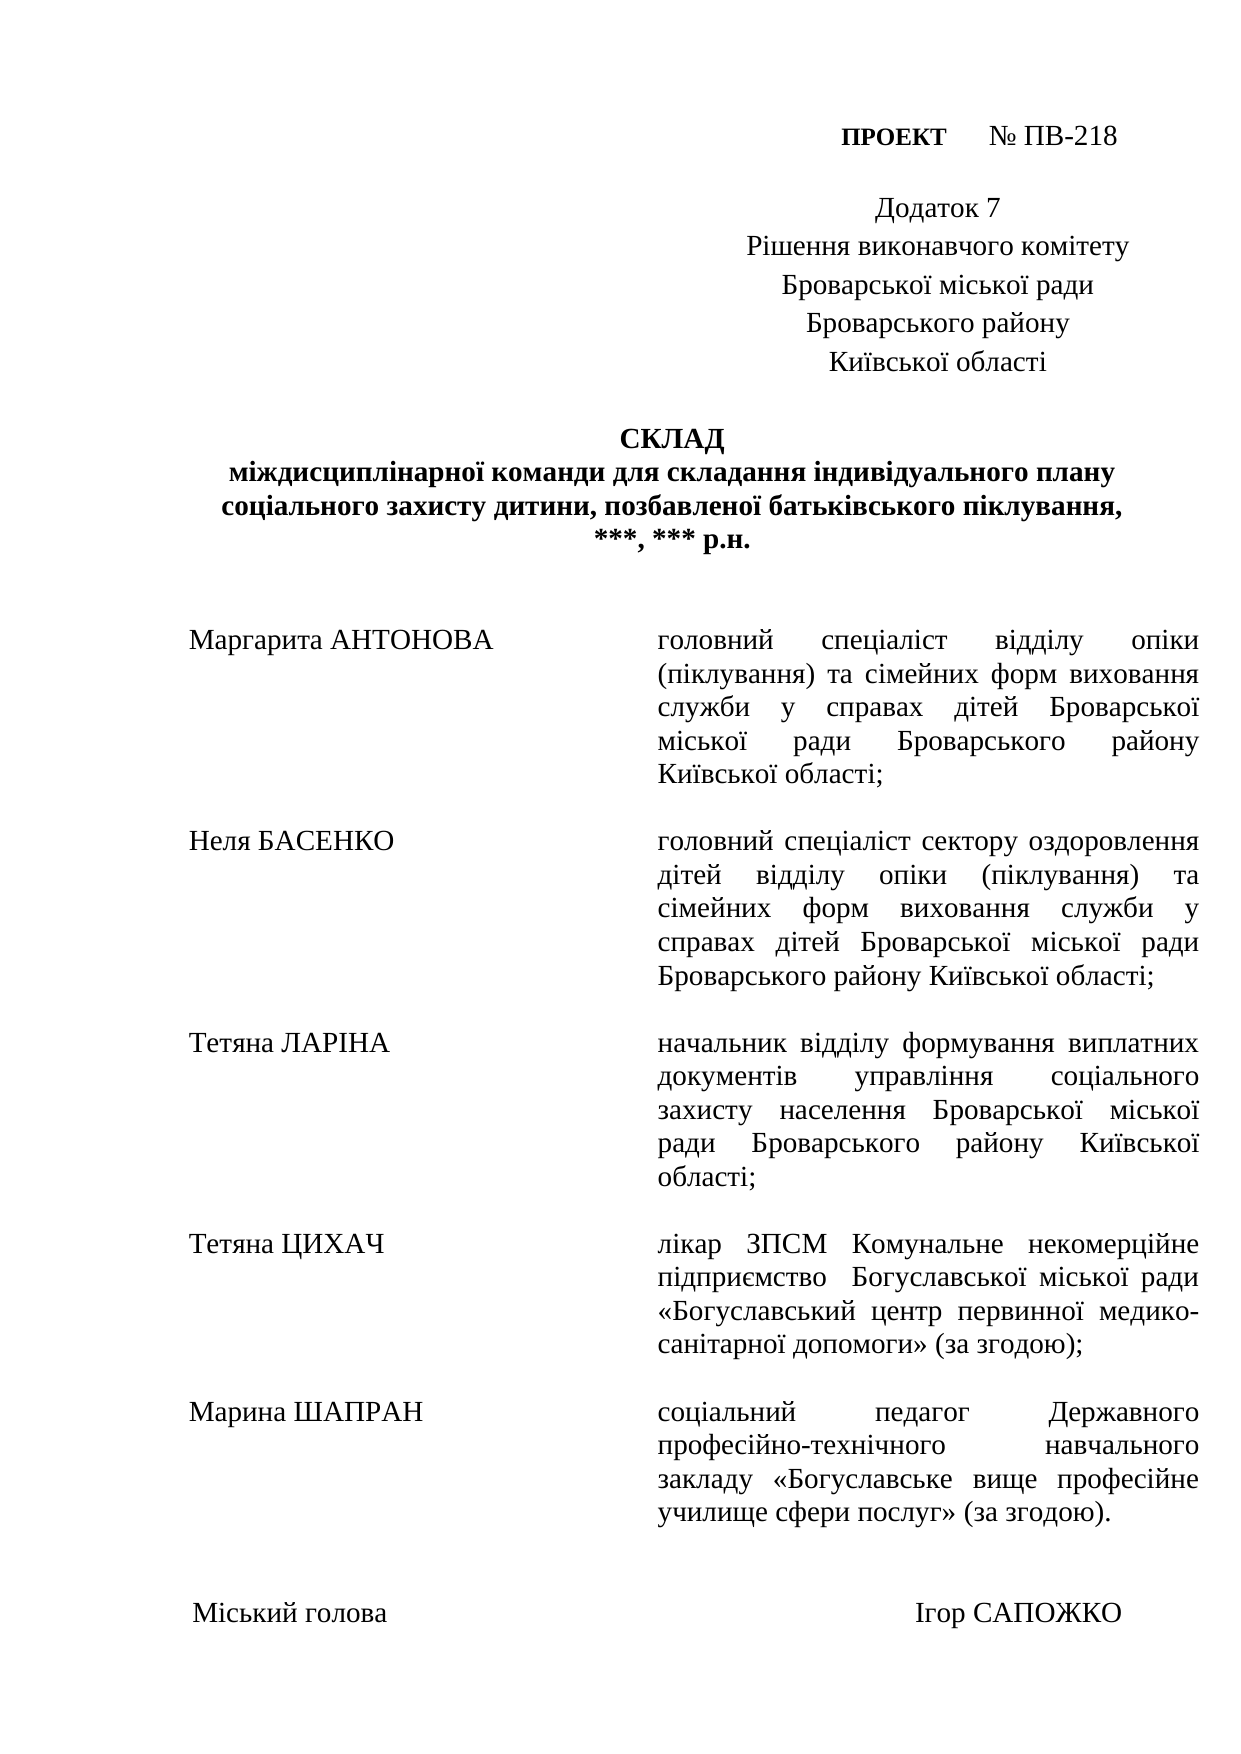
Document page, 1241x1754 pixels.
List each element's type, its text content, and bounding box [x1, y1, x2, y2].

table_cell Тетяна ЦИХАЧ [177, 1226, 646, 1394]
table_cell Тетяна ЛАРІНА [177, 1025, 646, 1226]
text міждисциплінарної команди для складання індивідуального плану соціального захисту дитини, позбавленої батьківського піклування, [177, 454, 1167, 522]
text ПРОЕКТ № ПВ-218 [709, 118, 1167, 152]
text Додаток 7 [709, 190, 1167, 223]
table_cell Марина ШАПРАН [177, 1394, 646, 1561]
table_cell лікар ЗПСМ Комунальне некомерційне підприємство Богуславської міської ради «Богуславський центр первинної медико-санітарної допомоги» (за згодою); [646, 1226, 1211, 1394]
table_cell соціальний педагог Державного професійно-технічного навчального закладу «Богуславське вище професійне училище сфери послуг» (за згодою). [646, 1394, 1211, 1561]
text Київської області [709, 344, 1167, 377]
table_cell начальник відділу формування виплатних документів управління соціального захисту населення Броварської міської ради Броварського району Київської області; [646, 1025, 1211, 1226]
text Міський голова Ігор САПОЖКО [192, 1595, 1167, 1628]
text Броварського району [709, 305, 1167, 339]
text Рішення виконавчого комітету Броварської міської ради [709, 228, 1167, 300]
table_header Маргарита АНТОНОВА [177, 622, 646, 823]
text СКЛАД [177, 421, 1167, 454]
text ***, *** р.н. [177, 522, 1167, 555]
table_header головний спеціаліст відділу опіки (піклування) та сімейних форм виховання служби у справах дітей Броварської міської ради Броварського району Київської області; [646, 622, 1211, 823]
table_cell Неля БАСЕНКО [177, 824, 646, 1025]
table_cell головний спеціаліст сектору оздоровлення дітей відділу опіки (піклування) та сімейних форм виховання служби у справах дітей Броварської міської ради Броварського району Київської області; [646, 824, 1211, 1025]
